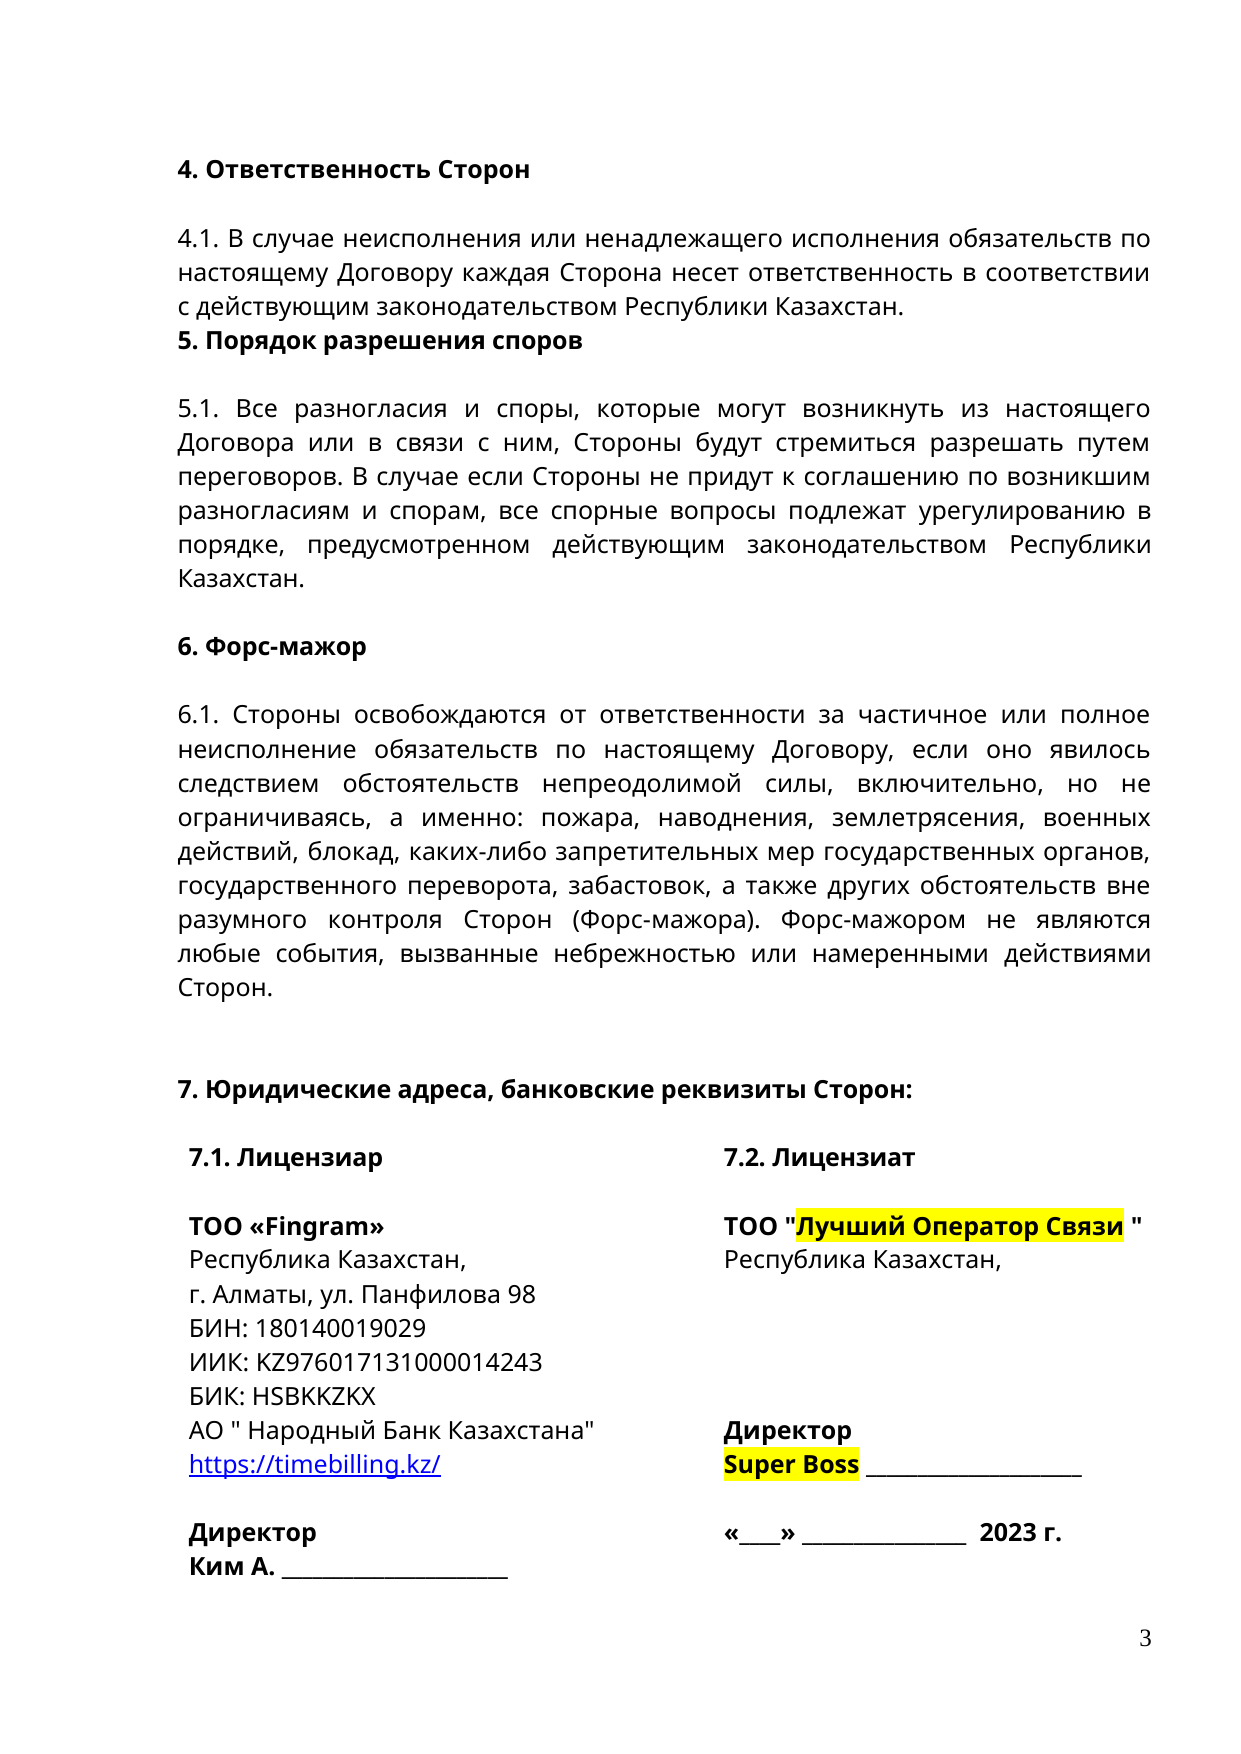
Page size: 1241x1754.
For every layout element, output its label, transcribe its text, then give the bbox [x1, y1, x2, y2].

text 7. Юридические адреса, банковские реквизиты Сторон: [177, 1072, 1152, 1106]
text 5.1. Все разногласия и споры, которые могут возникнуть из настоящего Договора или в связи с ним, Стороны будут стремиться разрешать путем переговоров. В случае если Стороны не придут к соглашению по возникшим разногласиям и спорам, все спорные вопросы подлежат урегулированию в порядке, предусмотренном действующим законодательством Республики Казахстан. [177, 391, 1152, 595]
text 6.1. Стороны освобождаются от ответственности за частичное или полное неисполнение обязательств по настоящему Договору, если оно явилось следствием обстоятельств непреодолимой силы, включительно, но не ограничиваясь, а именно: пожара, наводнения, землетрясения, военных действий, блокад, каких-либо запретительных мер государственных органов, государственного переворота, забастовок, а также других обстоятельств вне разумного контроля Сторон (Форс-мажора). Форс-мажором не являются любые события, вызванные небрежностью или намеренными действиями Сторон. [177, 697, 1152, 1004]
text 4. Ответственность Сторон [177, 152, 1152, 186]
text 6. Форс-мажор [177, 629, 1152, 663]
table_header 7.2. Лицензиат [713, 1140, 1214, 1208]
text 5. Порядок разрешения споров [177, 322, 1152, 357]
text 4.1. В случае неисполнения или ненадлежащего исполнения обязательств по настоящему Договору каждая Сторона несет ответственность в соответствии с действующим законодательством Республики Казахстан. [177, 220, 1152, 322]
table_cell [177, 1208, 712, 1617]
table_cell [713, 1208, 1214, 1617]
table_header 7.1. Лицензиар [177, 1140, 712, 1208]
